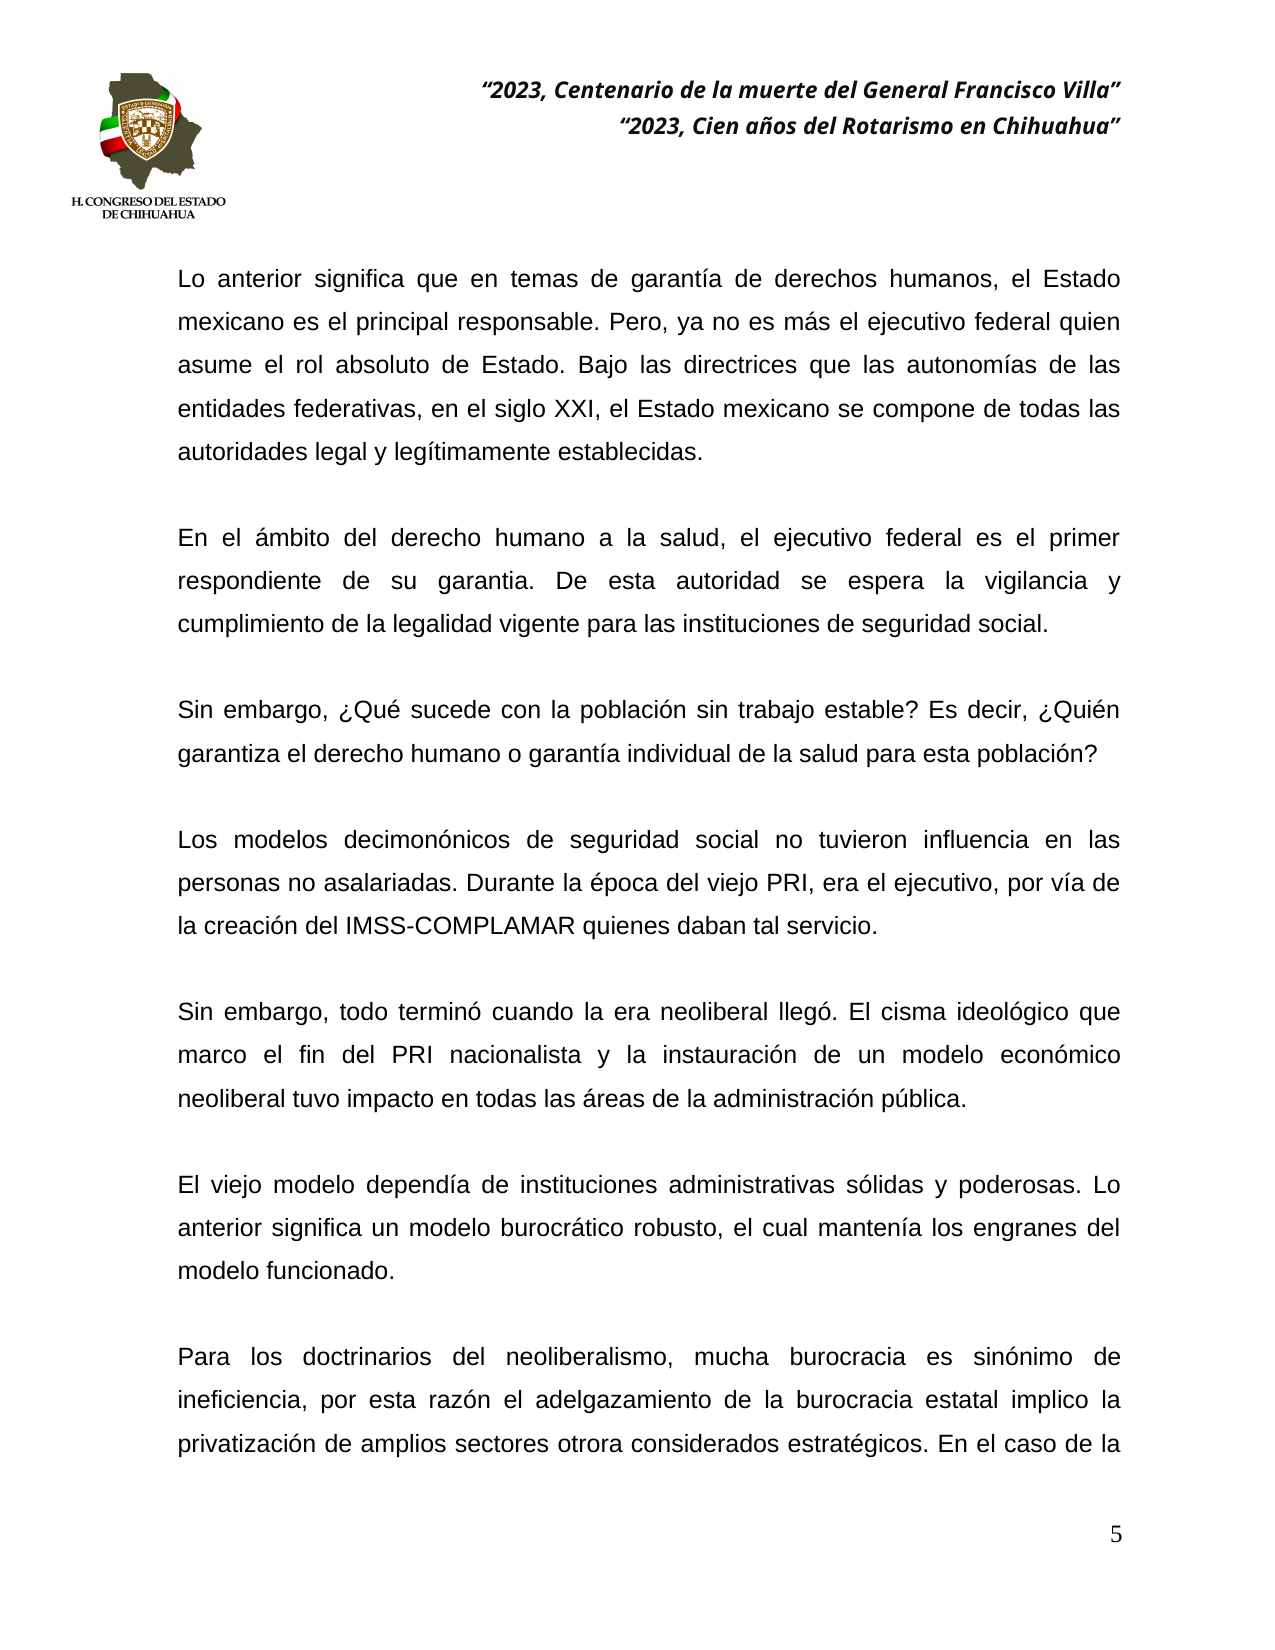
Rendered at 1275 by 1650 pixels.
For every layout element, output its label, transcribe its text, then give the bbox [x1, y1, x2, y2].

text Los modelos decimonónicos de seguridad social no tuvieron influencia en las personas no asalariadas. Durante la época del viejo PRI, era el ejecutivo, por vía de la creación del IMSS-COMPLAMAR quienes daban tal servicio. [177, 825, 1122, 940]
picture [61, 63, 236, 231]
text Sin embargo, todo terminó cuando la era neoliberal llegó. El cisma ideológico que marco el fin del PRI nacionalista y la instauración de un modelo económico neoliberal tuvo impacto en todas las áreas de la administración pública. [177, 997, 1122, 1112]
text El viejo modelo dependía de instituciones administrativas sólidas y poderosas. Lo anterior significa un modelo burocrático robusto, el cual mantenía los engranes del modelo funcionado. [177, 1170, 1122, 1285]
text Lo anterior significa que en temas de garantía de derechos humanos, el Estado mexicano es el principal responsable. Pero, ya no es más el ejecutivo federal quien asume el rol absoluto de Estado. Bajo las directrices que las autonomías de las entidades federativas, en el siglo XXI, el Estado mexicano se compone de todas las autoridades legal y legítimamente establecidas. [177, 264, 1122, 465]
text Sin embargo, ¿Qué sucede con la población sin trabajo estable? Es decir, ¿Quién garantiza el derecho humano o garantía individual de la salud para esta población? [177, 695, 1122, 767]
text En el ámbito del derecho humano a la salud, el ejecutivo federal es el primer respondiente de su garantia. De esta autoridad se espera la vigilancia y cumplimiento de la legalidad vigente para las instituciones de seguridad social. [177, 523, 1122, 638]
